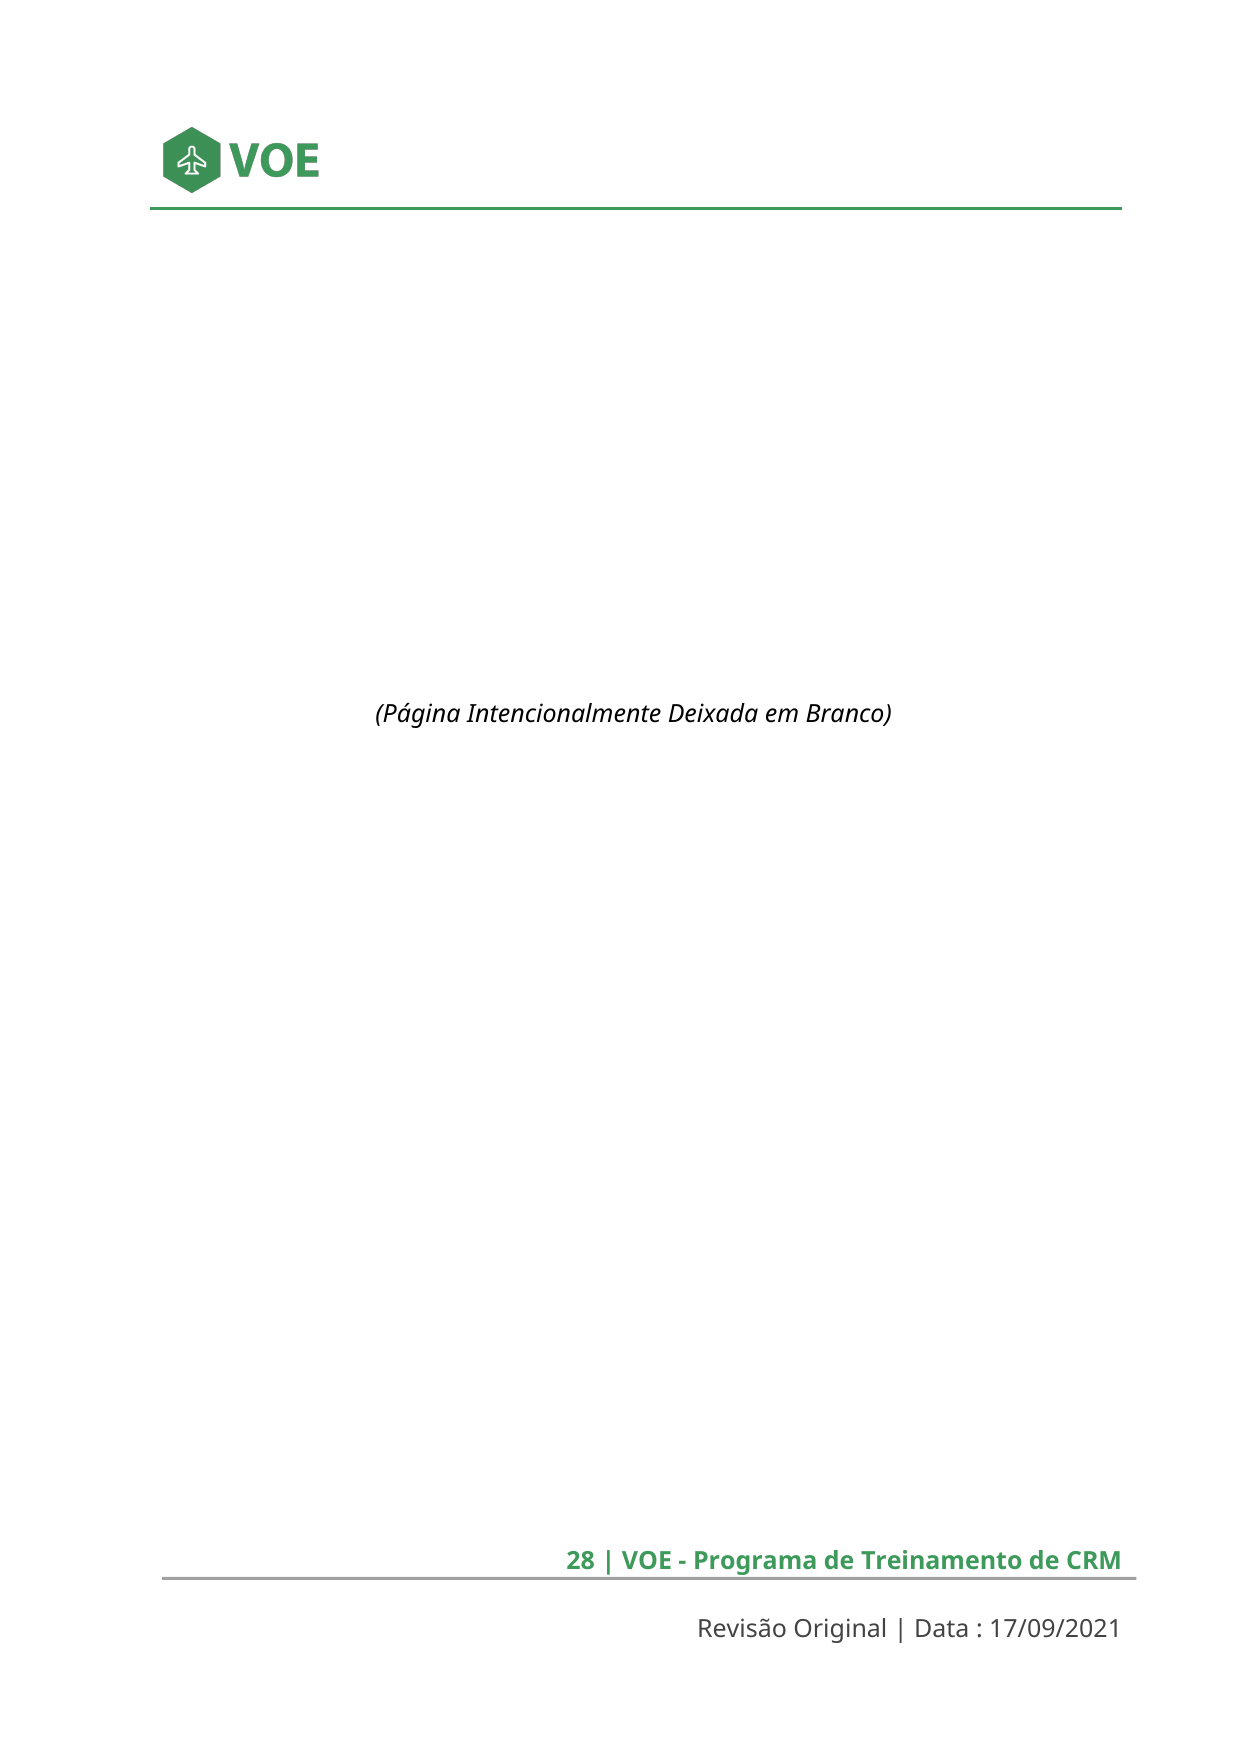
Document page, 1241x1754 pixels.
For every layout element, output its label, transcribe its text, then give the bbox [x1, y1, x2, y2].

text (Página Intencionalmente Deixada em Branco) [148, 696, 1122, 730]
picture [159, 121, 324, 197]
